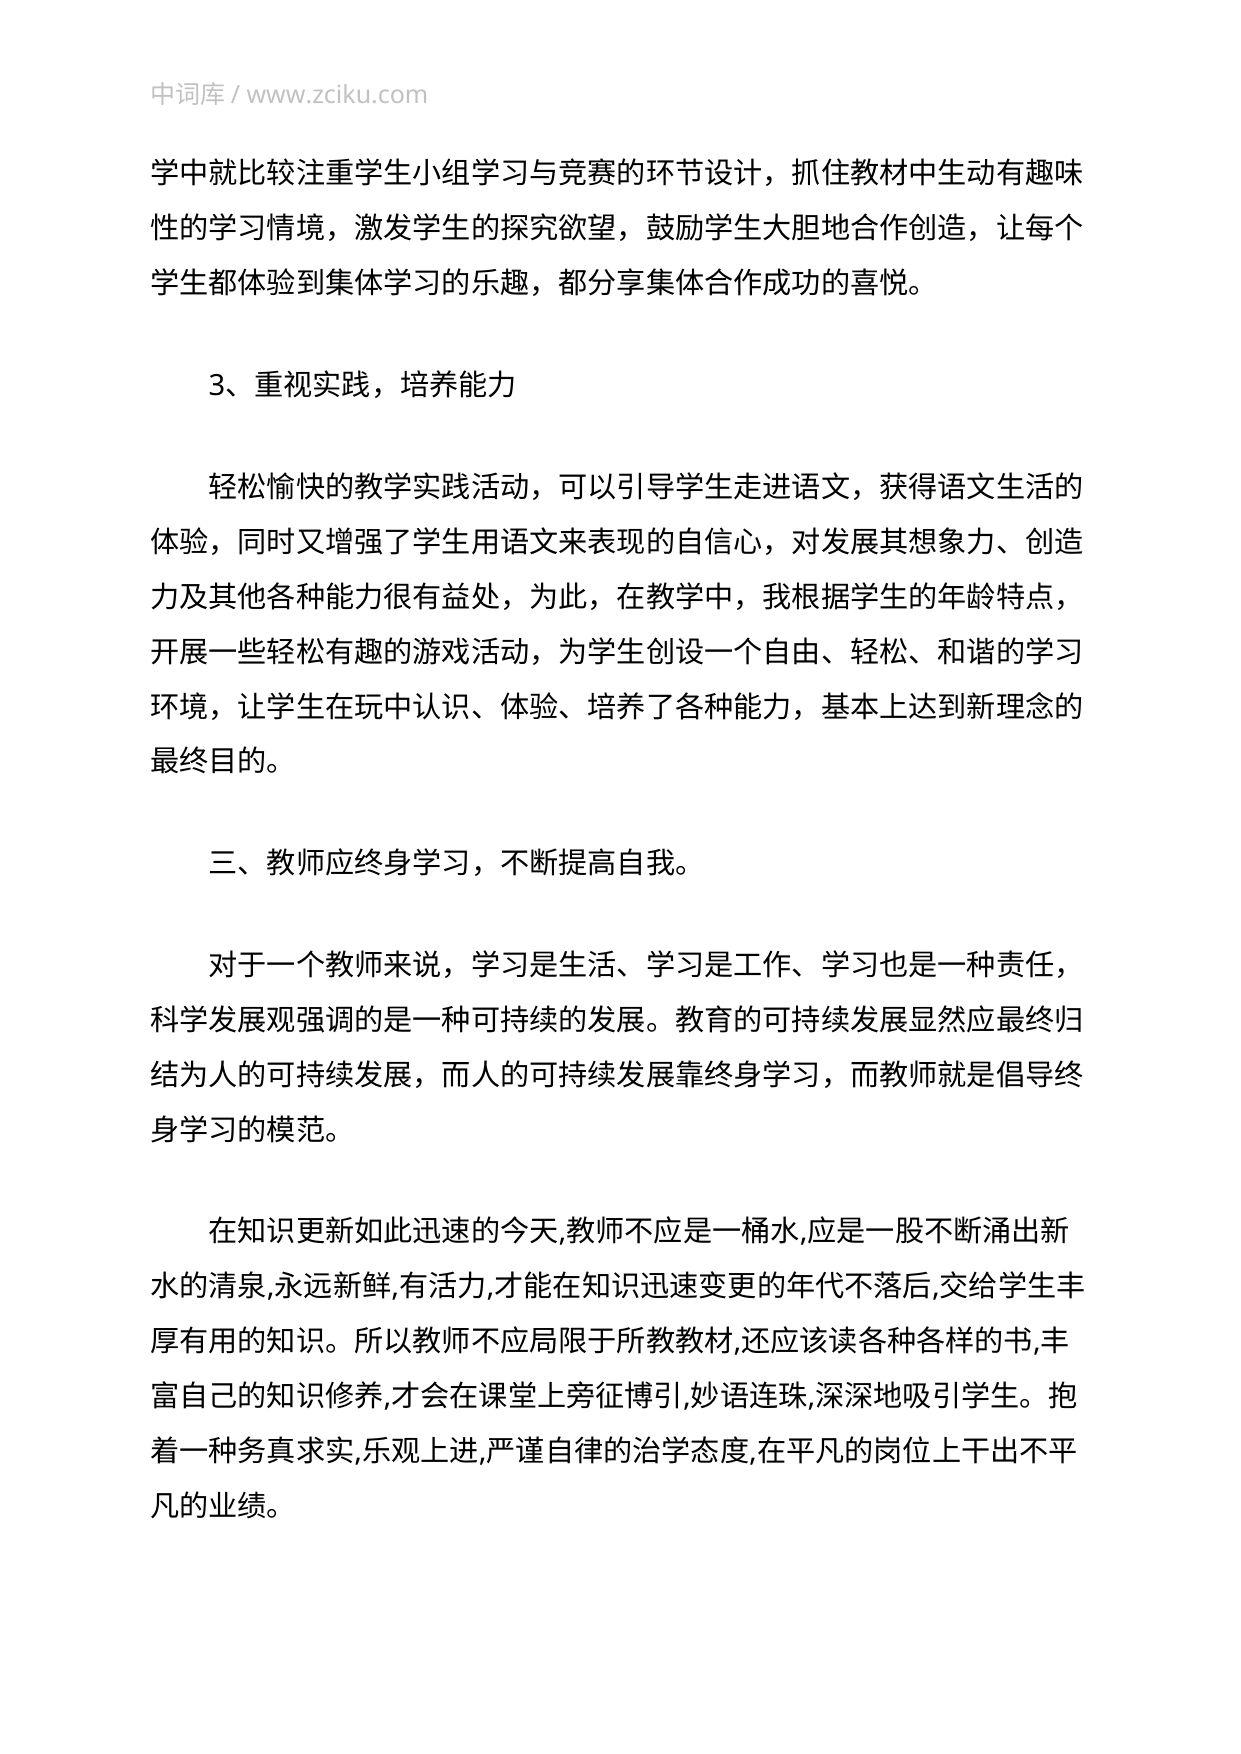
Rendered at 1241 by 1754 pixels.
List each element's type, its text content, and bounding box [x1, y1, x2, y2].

text 在知识更新如此迅速的今天,教师不应是一桶水,应是一股不断涌出新水的清泉,永远新鲜,有活力,才能在知识迅速变更的年代不落后,交给学生丰厚有用的知识。所以教师不应局限于所教教材,还应该读各种各样的书,丰富自己的知识修养,才会在课堂上旁征博引,妙语连珠,深深地吸引学生。抱着一种务真求实,乐观上进,严谨自律的治学态度,在平凡的岗位上干出不平凡的业绩。 [150, 1208, 1090, 1525]
text 3、重视实践，培养能力 [150, 362, 1090, 404]
text 对于一个教师来说，学习是生活、学习是工作、学习也是一种责任，科学发展观强调的是一种可持续的发展。教育的可持续发展显然应最终归结为人的可持续发展，而人的可持续发展靠终身学习，而教师就是倡导终身学习的模范。 [150, 942, 1090, 1148]
text 三、教师应终身学习，不断提高自我。 [150, 840, 1090, 882]
text 轻松愉快的教学实践活动，可以引导学生走进语文，获得语文生活的体验，同时又增强了学生用语文来表现的自信心，对发展其想象力、创造力及其他各种能力很有益处，为此，在教学中，我根据学生的年龄特点，开展一些轻松有趣的游戏活动，为学生创设一个自由、轻松、和谐的学习环境，让学生在玩中认识、体验、培养了各种能力，基本上达到新理念的最终目的。 [150, 463, 1090, 780]
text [150, 150, 1090, 302]
